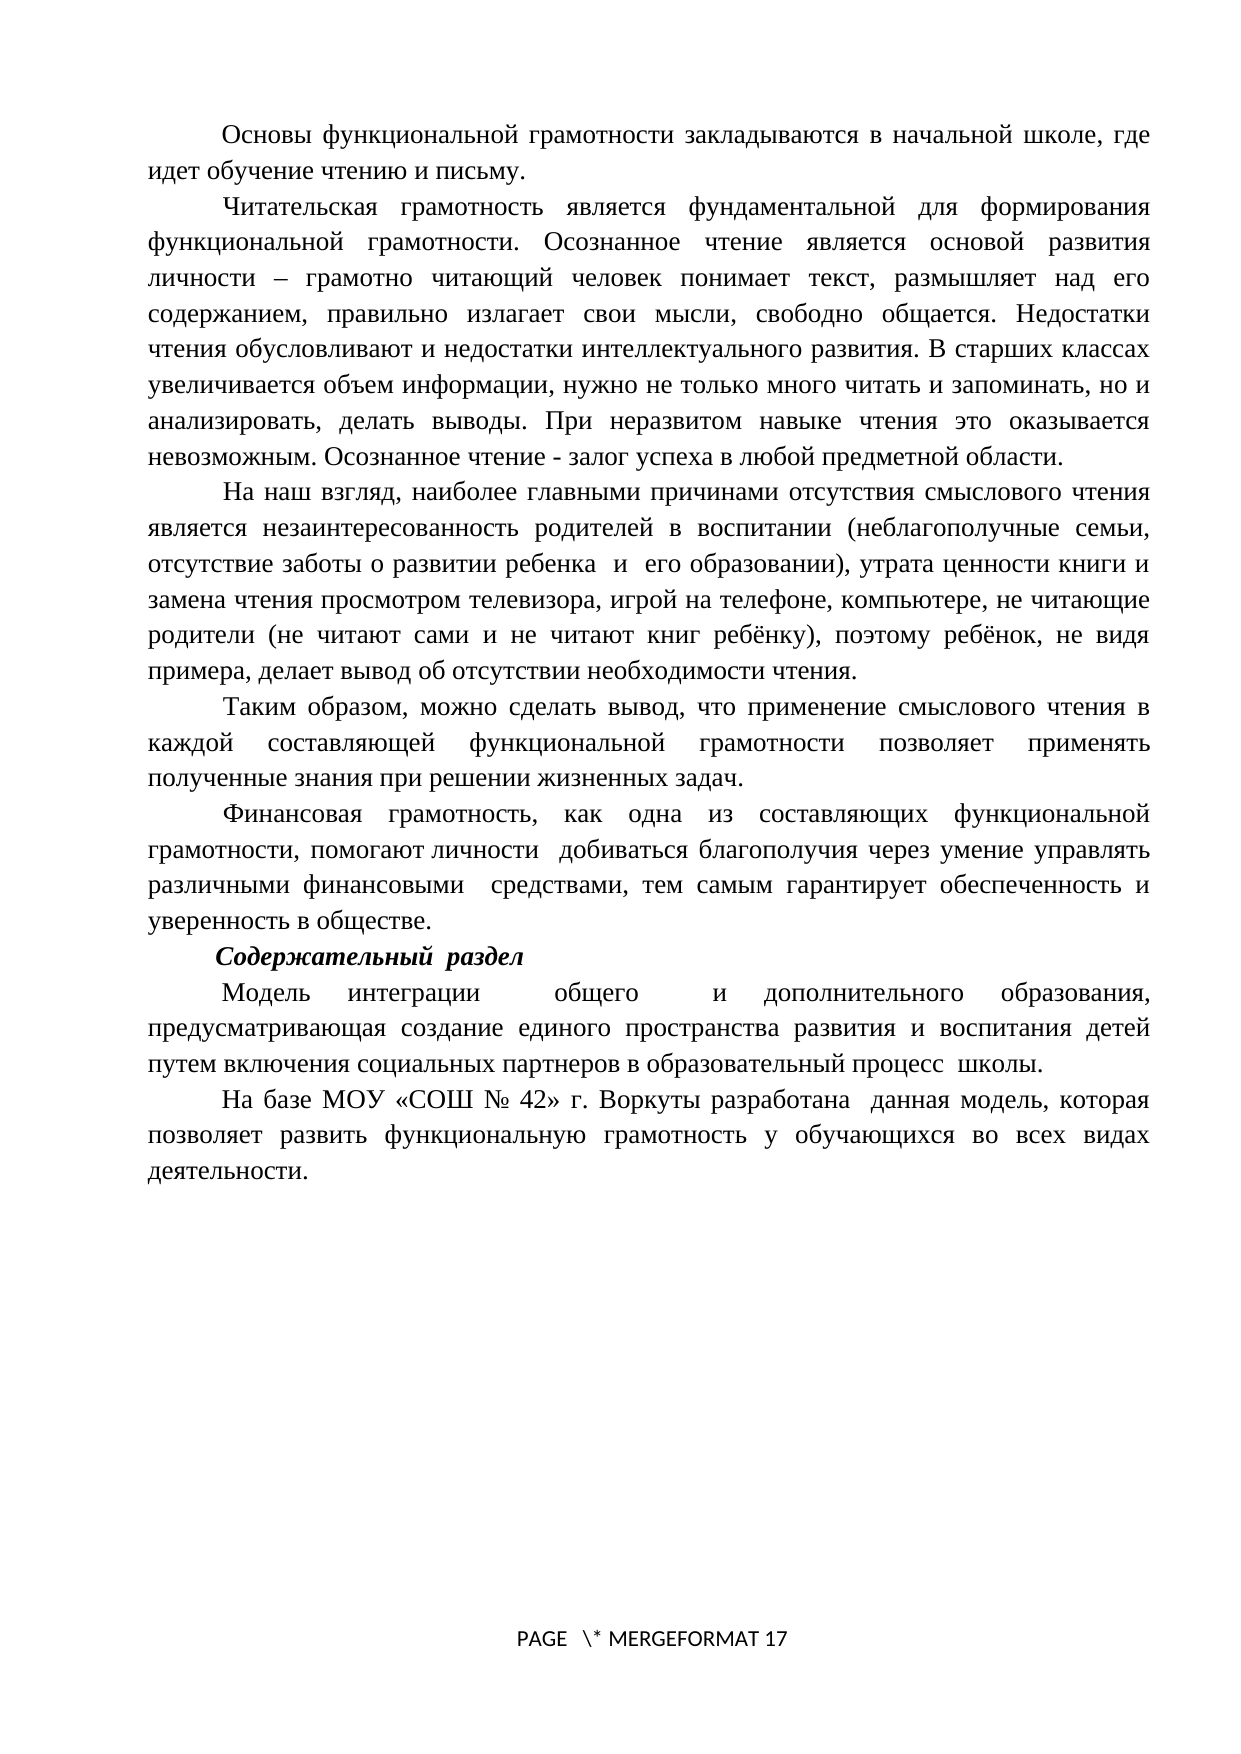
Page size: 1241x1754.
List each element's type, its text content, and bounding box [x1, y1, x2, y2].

text На базе МОУ «СОШ № 42» г. Воркуты разработана данная модель, которая позволяет развить функциональную грамотность у обучающихся во всех видах деятельности. [148, 1150, 1152, 1186]
text Основы функциональной грамотности закладываются в начальной школе, где идет обучение чтению и письму. [148, 118, 1152, 185]
text Модель интеграции общего и дополнительного образования, предусматривающая создание единого пространства развития и воспитания детей путем включения социальных партнеров в образовательный процесс школы. [148, 976, 1152, 1011]
text Таким образом, можно сделать вывод, что применение смыслового чтения в каждой составляющей функциональной грамотности позволяет применять полученные знания при решении жизненных задач. [148, 690, 1152, 792]
text Финансовая грамотность, как одна из составляющих функциональной грамотности, помогают личности добиваться благополучия через умение управлять различными финансовыми средствами, тем самым гарантирует обеспеченность и уверенность в обществе. [148, 797, 1152, 869]
text Содержательный раздел [148, 940, 1152, 971]
text Модель интеграции общего и дополнительного образования, предусматривающая создание единого пространства развития и воспитания детей путем включения социальных партнеров в образовательный процесс школы. [148, 1043, 1152, 1078]
text Читательская грамотность является фундаментальной для формирования функциональной грамотности. Осознанное чтение является основой развития личности – грамотно читающий человек понимает текст, размышляет над его содержанием, правильно излагает свои мысли, свободно общается. Недостатки чтения обусловливают и недостатки интеллектуального развития. В старших классах увеличивается объем информации, нужно не только много читать и запоминать, но и анализировать, делать выводы. При неразвитом навыке чтения это оказывается невозможным. Осознанное чтение - залог успеха в любой предметной области. [148, 190, 1152, 471]
text На базе МОУ «СОШ № 42» г. Воркуты разработана данная модель, которая позволяет развить функциональную грамотность у обучающихся во всех видах деятельности. [148, 1083, 1152, 1119]
text На наш взгляд, наиболее главными причинами отсутствия смыслового чтения является незаинтересованность родителей в воспитании (неблагополучные семьи, отсутствие заботы о развитии ребенка и его образовании), утрата ценности книги и замена чтения просмотром телевизора, игрой на телефоне, компьютере, не читающие родители (не читают сами и не читают книг ребёнку), поэтому ребёнок, не видя примера, делает вывод об отсутствии необходимости чтения. [148, 476, 1152, 685]
text Финансовая грамотность, как одна из составляющих функциональной грамотности, помогают личности добиваться благополучия через умение управлять различными финансовыми средствами, тем самым гарантирует обеспеченность и уверенность в обществе. [148, 900, 1152, 935]
